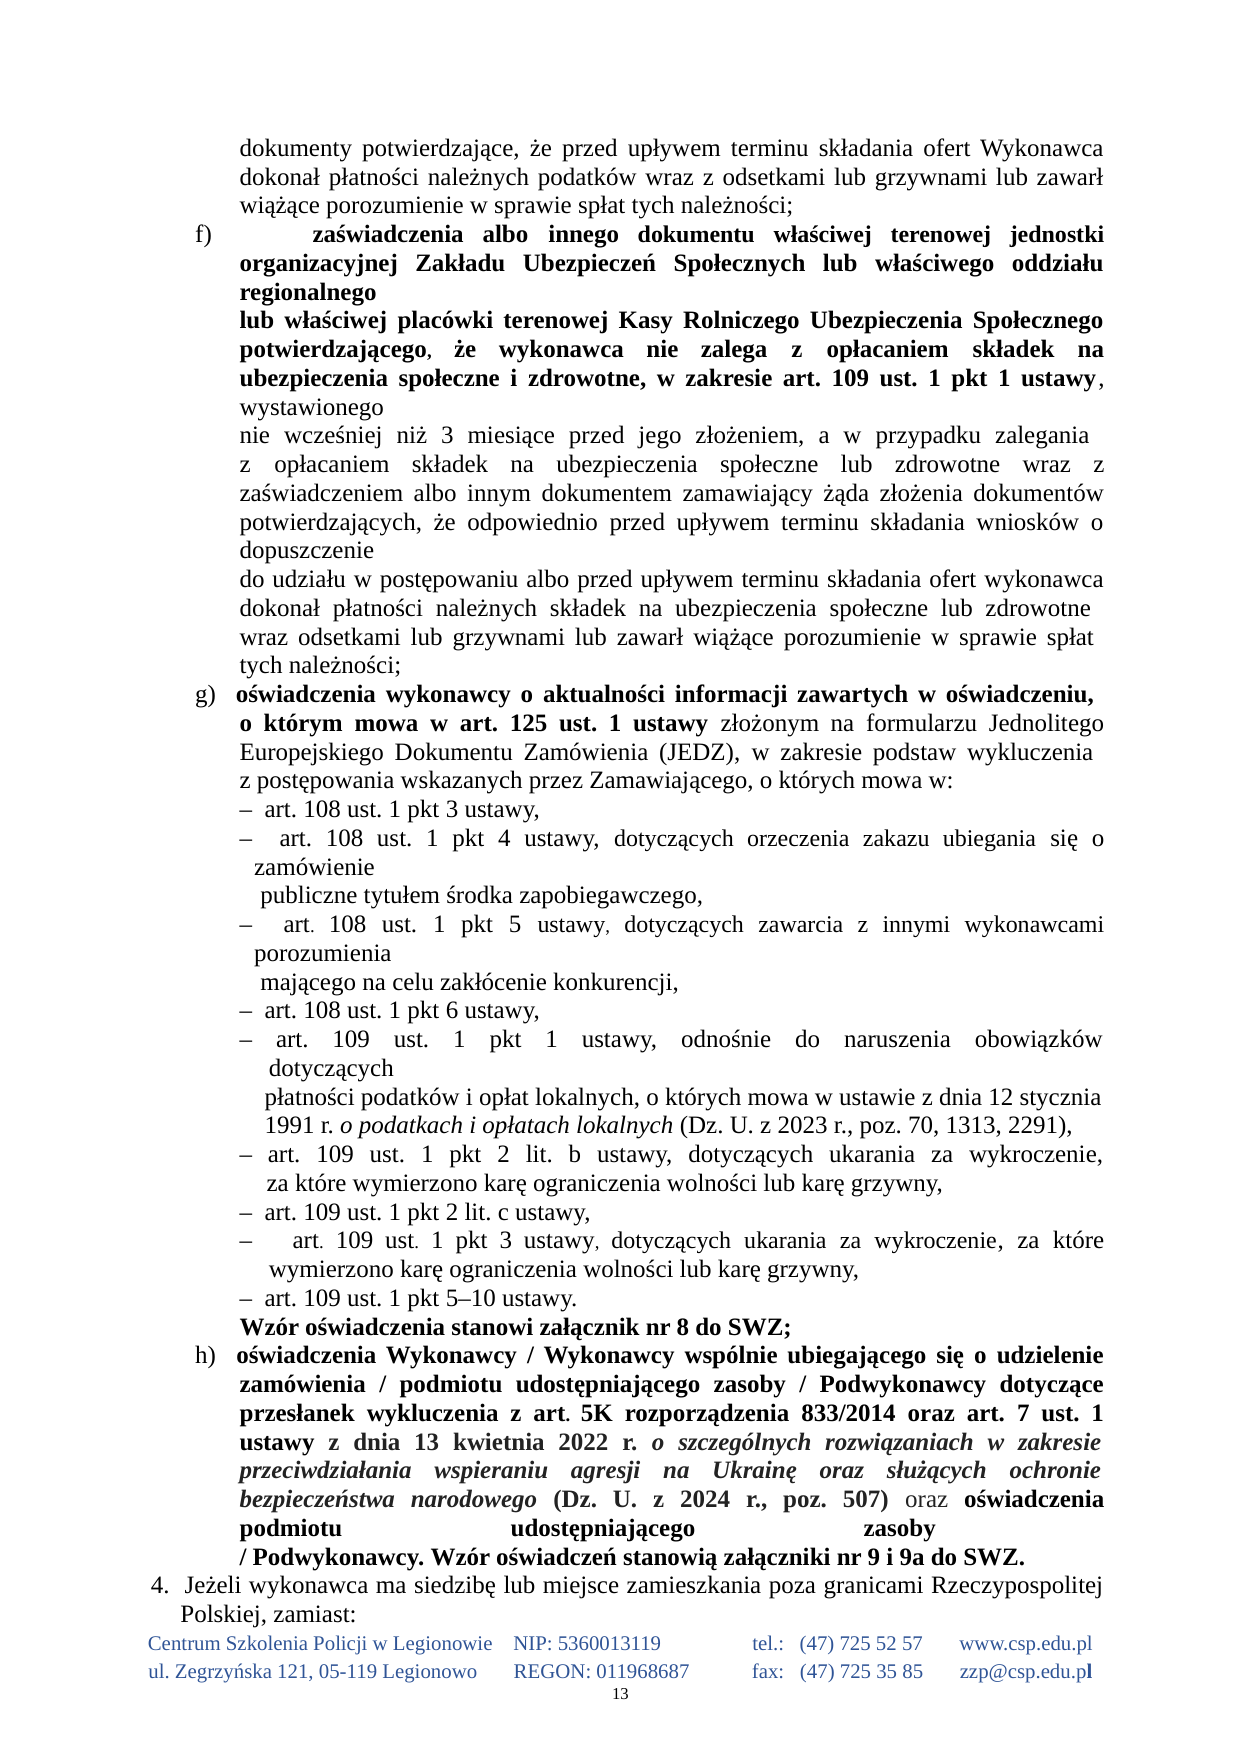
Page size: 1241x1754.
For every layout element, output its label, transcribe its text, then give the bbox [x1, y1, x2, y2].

text – art. 109 ust. 1 pkt 2 lit. b ustawy, dotyczących ukarania za wykroczenie, za które wymierzono karę ograniczenia wolności lub karę grzywny, [239, 1139, 1104, 1197]
text – art. 109 ust. 1 pkt 3 ustawy, dotyczących ukarania za wykroczenie, za które wymierzono karę ograniczenia wolności lub karę grzywny, [239, 1225, 1104, 1283]
text – art. 108 ust. 1 pkt 4 ustawy, dotyczących orzeczenia zakazu ubiegania się o zamówienie publiczne tytułem środka zapobiegawczego, [239, 823, 1104, 909]
text – art. 109 ust. 1 pkt 1 ustawy, odnośnie do naruszenia obowiązków dotyczących [239, 1024, 1104, 1082]
text 1991 r. o podatkach i opłatach lokalnych (Dz. U. z 2023 r., poz. 70, 1313, 2291), [239, 1110, 1104, 1139]
text – art. 108 ust. 1 pkt 6 ustawy, [224, 995, 1104, 1024]
text – art. 109 ust. 1 pkt 5–10 ustawy. [224, 1283, 1104, 1312]
text h) oświadczenia Wykonawcy / Wykonawcy wspólnie ubiegającego się o udzielenie zamówienia / podmiotu udostępniającego zasoby / Podwykonawcy dotyczące przesłanek wykluczenia z art. 5K rozporządzenia 833/2014 oraz art. 7 ust. 1 ustawy z dnia 13 kwietnia 2022 r. o szczególnych rozwiązaniach w zakresie przeciwdziałania wspieraniu agresji na Ukrainę oraz służących ochronie bezpieczeństwa narodowego (Dz. U. z 2024 r., poz. 507) oraz oświadczenia podmiotu udostępniającego zasoby / Podwykonawcy. Wzór oświadczeń stanowią załączniki nr 9 i 9a do SWZ. [195, 1340, 1104, 1570]
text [195, 133, 1104, 219]
text Wzór oświadczenia stanowi załącznik nr 8 do SWZ; [239, 1312, 1104, 1340]
text – art. 109 ust. 1 pkt 2 lit. c ustawy, [224, 1197, 1104, 1225]
text 4. Jeżeli wykonawca ma siedzibę lub miejsce zamieszkania poza granicami Rzeczypospolitej Polskiej, zamiast: [151, 1570, 1104, 1628]
text g) oświadczenia wykonawcy o aktualności informacji zawartych w oświadczeniu, o którym mowa w art. 125 ust. 1 ustawy złożonym na formularzu Jednolitego Europejskiego Dokumentu Zamówienia (JEDZ), w zakresie podstaw wykluczenia z postępowania wskazanych przez Zamawiającego, o których mowa w: [195, 679, 1104, 794]
text – art. 108 ust. 1 pkt 3 ustawy, [239, 794, 1104, 823]
text – art. 108 ust. 1 pkt 5 ustawy, dotyczących zawarcia z innymi wykonawcami porozumienia mającego na celu zakłócenie konkurencji, [239, 909, 1104, 995]
text płatności podatków i opłat lokalnych, o których mowa w ustawie z dnia 12 stycznia [239, 1082, 1104, 1110]
text f) zaświadczenia albo innego dokumentu właściwej terenowej jednostki organizacyjnej Zakładu Ubezpieczeń Społecznych lub właściwego oddziału regionalnego lub właściwej placówki terenowej Kasy Rolniczego Ubezpieczenia Społecznego potwierdzającego, że wykonawca nie zalega z opłacaniem składek na ubezpieczenia społeczne i zdrowotne, w zakresie art. 109 ust. 1 pkt 1 ustawy, wystawionego nie wcześniej niż 3 miesiące przed jego złożeniem, a w przypadku zalegania z opłacaniem składek na ubezpieczenia społeczne lub zdrowotne wraz z zaświadczeniem albo innym dokumentem zamawiający żąda złożenia dokumentów potwierdzających, że odpowiednio przed upływem terminu składania wniosków o dopuszczenie do udziału w postępowaniu albo przed upływem terminu składania ofert wykonawca dokonał płatności należnych składek na ubezpieczenia społeczne lub zdrowotne wraz odsetkami lub grzywnami lub zawarł wiążące porozumienie w sprawie spłat tych należności; [195, 219, 1104, 679]
